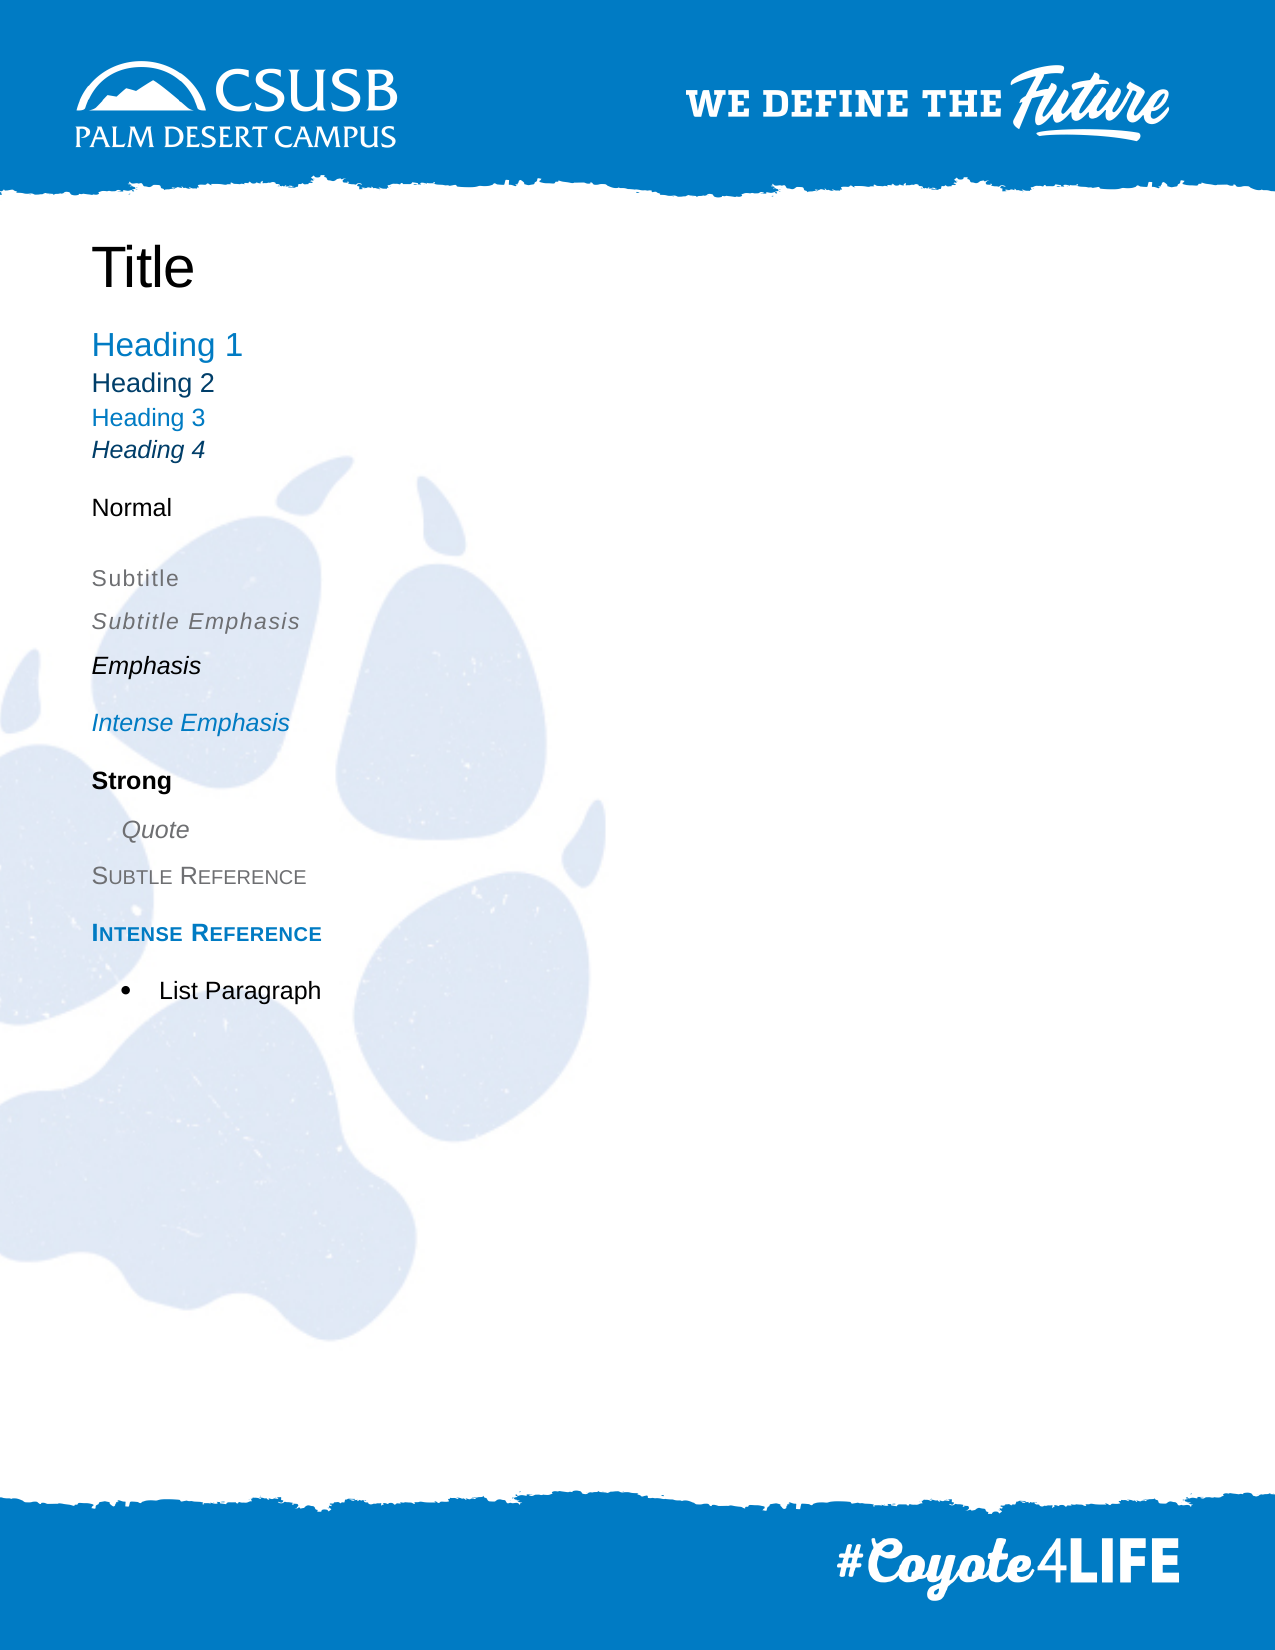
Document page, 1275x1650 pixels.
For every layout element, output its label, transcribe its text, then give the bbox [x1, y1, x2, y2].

subtitle Subtitle Emphasis [91, 608, 1200, 634]
list List Paragraph [121, 976, 1200, 1005]
subtitle Heading 2 [91, 367, 1200, 398]
subtitle Heading 4 [91, 436, 1200, 464]
picture [0, 0, 1275, 201]
text Normal [91, 493, 1200, 522]
text Quote [121, 815, 1200, 844]
picture [0, 1486, 1275, 1650]
subtitle Heading 3 [91, 403, 1200, 431]
picture [0, 431, 628, 1361]
text Subtle Reference [91, 861, 1200, 889]
subtitle Heading 1 [91, 324, 1200, 363]
text Strong [91, 766, 1200, 794]
text Emphasis [91, 651, 1200, 679]
text Intense Emphasis [91, 708, 1200, 737]
text Intense Reference [91, 918, 1200, 947]
subtitle Subtitle [91, 565, 1200, 591]
title Title [91, 232, 1200, 299]
